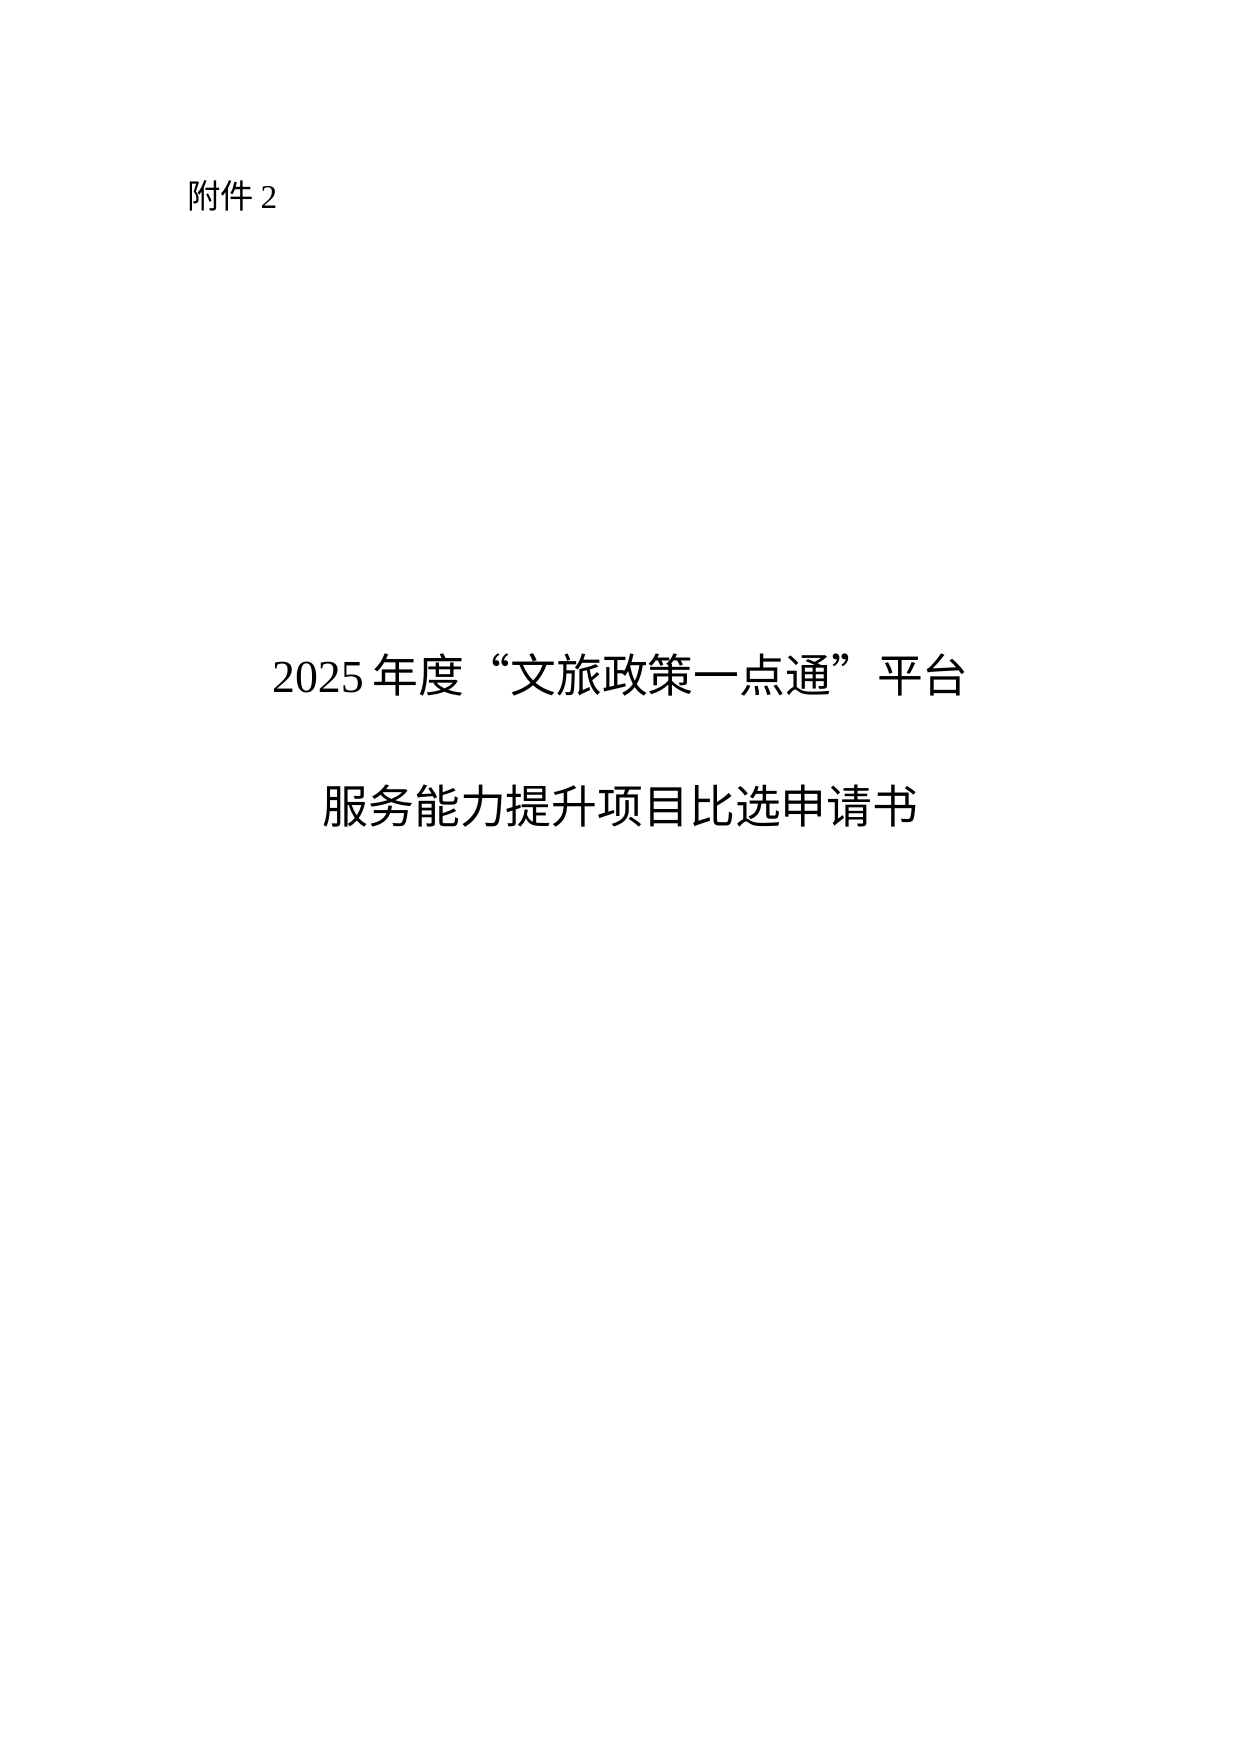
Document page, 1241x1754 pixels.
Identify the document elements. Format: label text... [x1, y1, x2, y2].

text 2025年度“文旅政策一点通”平台 [187, 624, 1053, 722]
text 服务能力提升项目比选申请书 [187, 755, 1053, 852]
text 附件2 [187, 162, 1053, 227]
